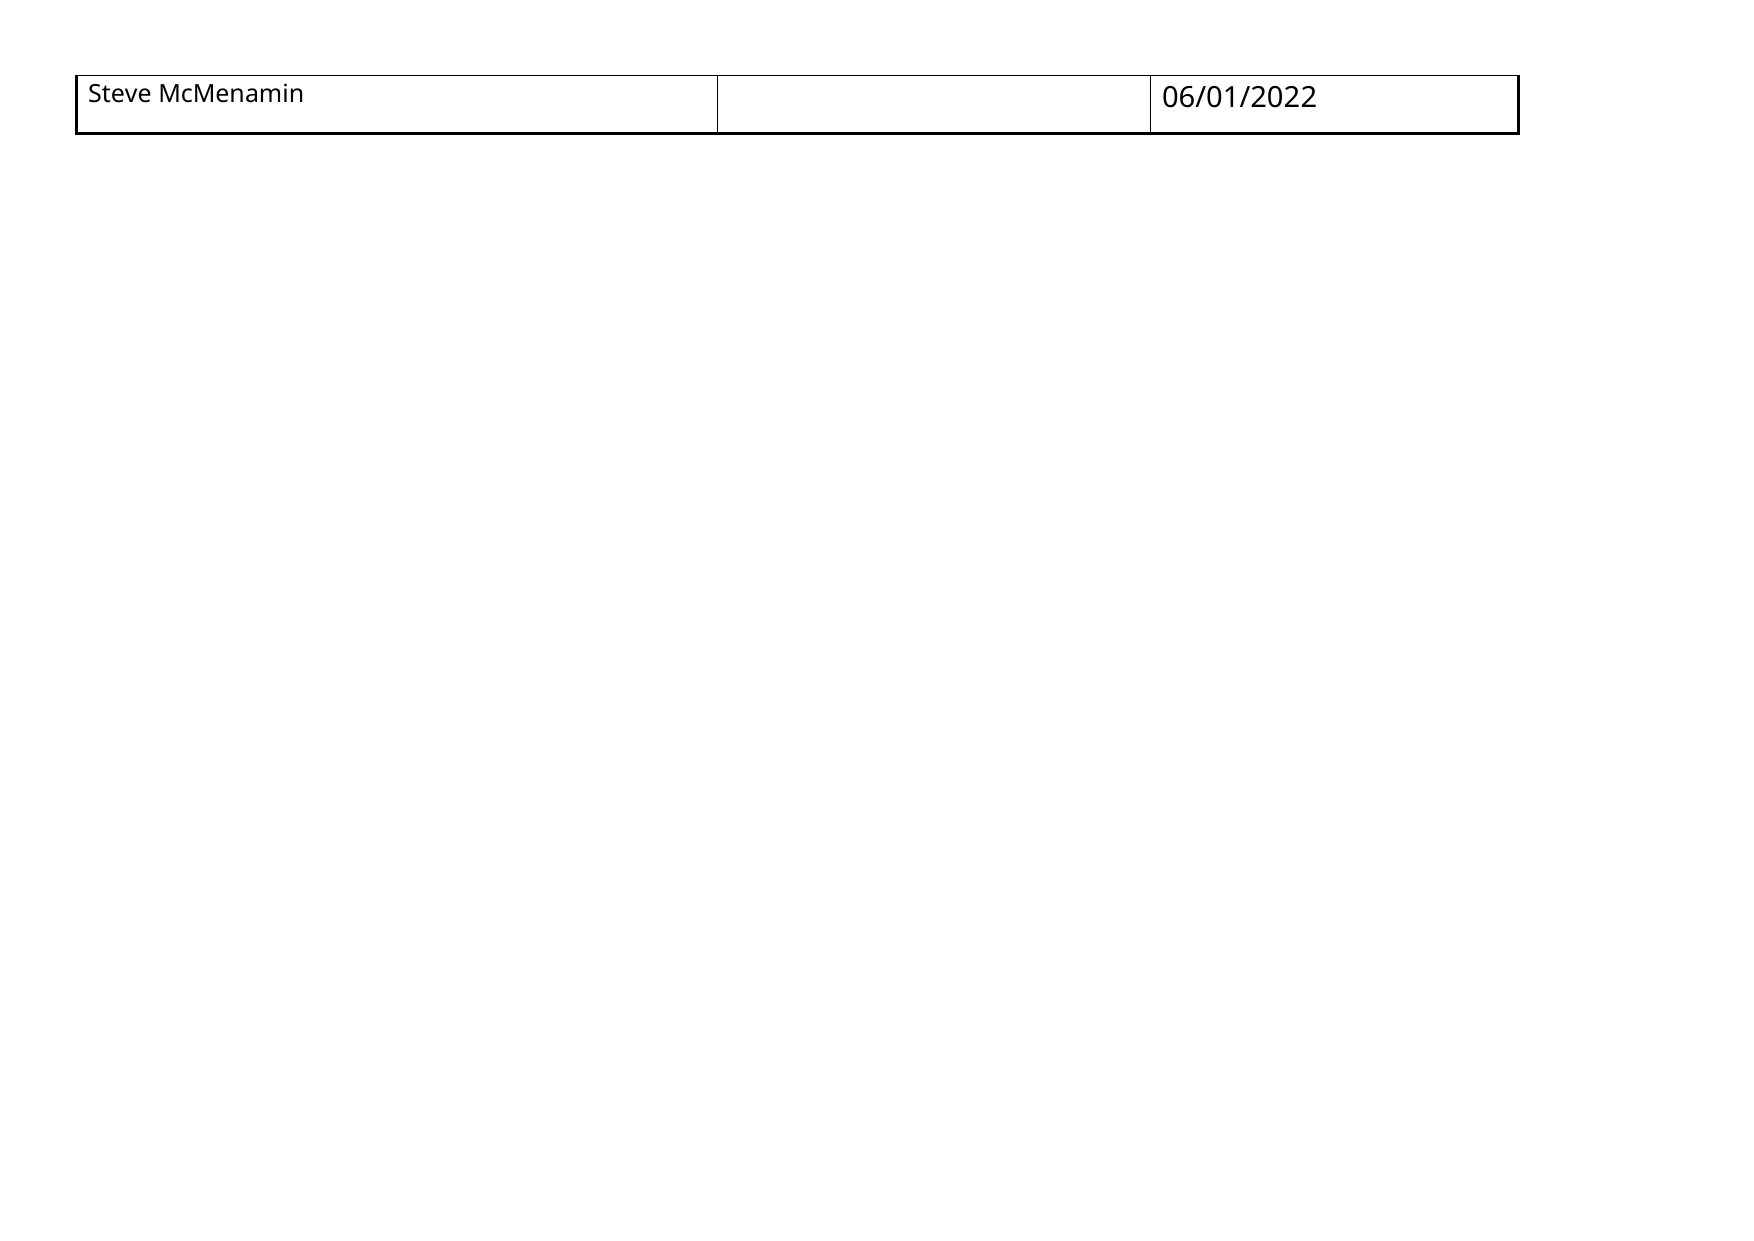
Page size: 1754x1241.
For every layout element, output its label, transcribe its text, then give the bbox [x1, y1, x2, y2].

table_cell Steve McMenamin [78, 76, 717, 132]
table_cell [718, 76, 1150, 132]
table_cell 06/01/2022 [1151, 76, 1517, 132]
